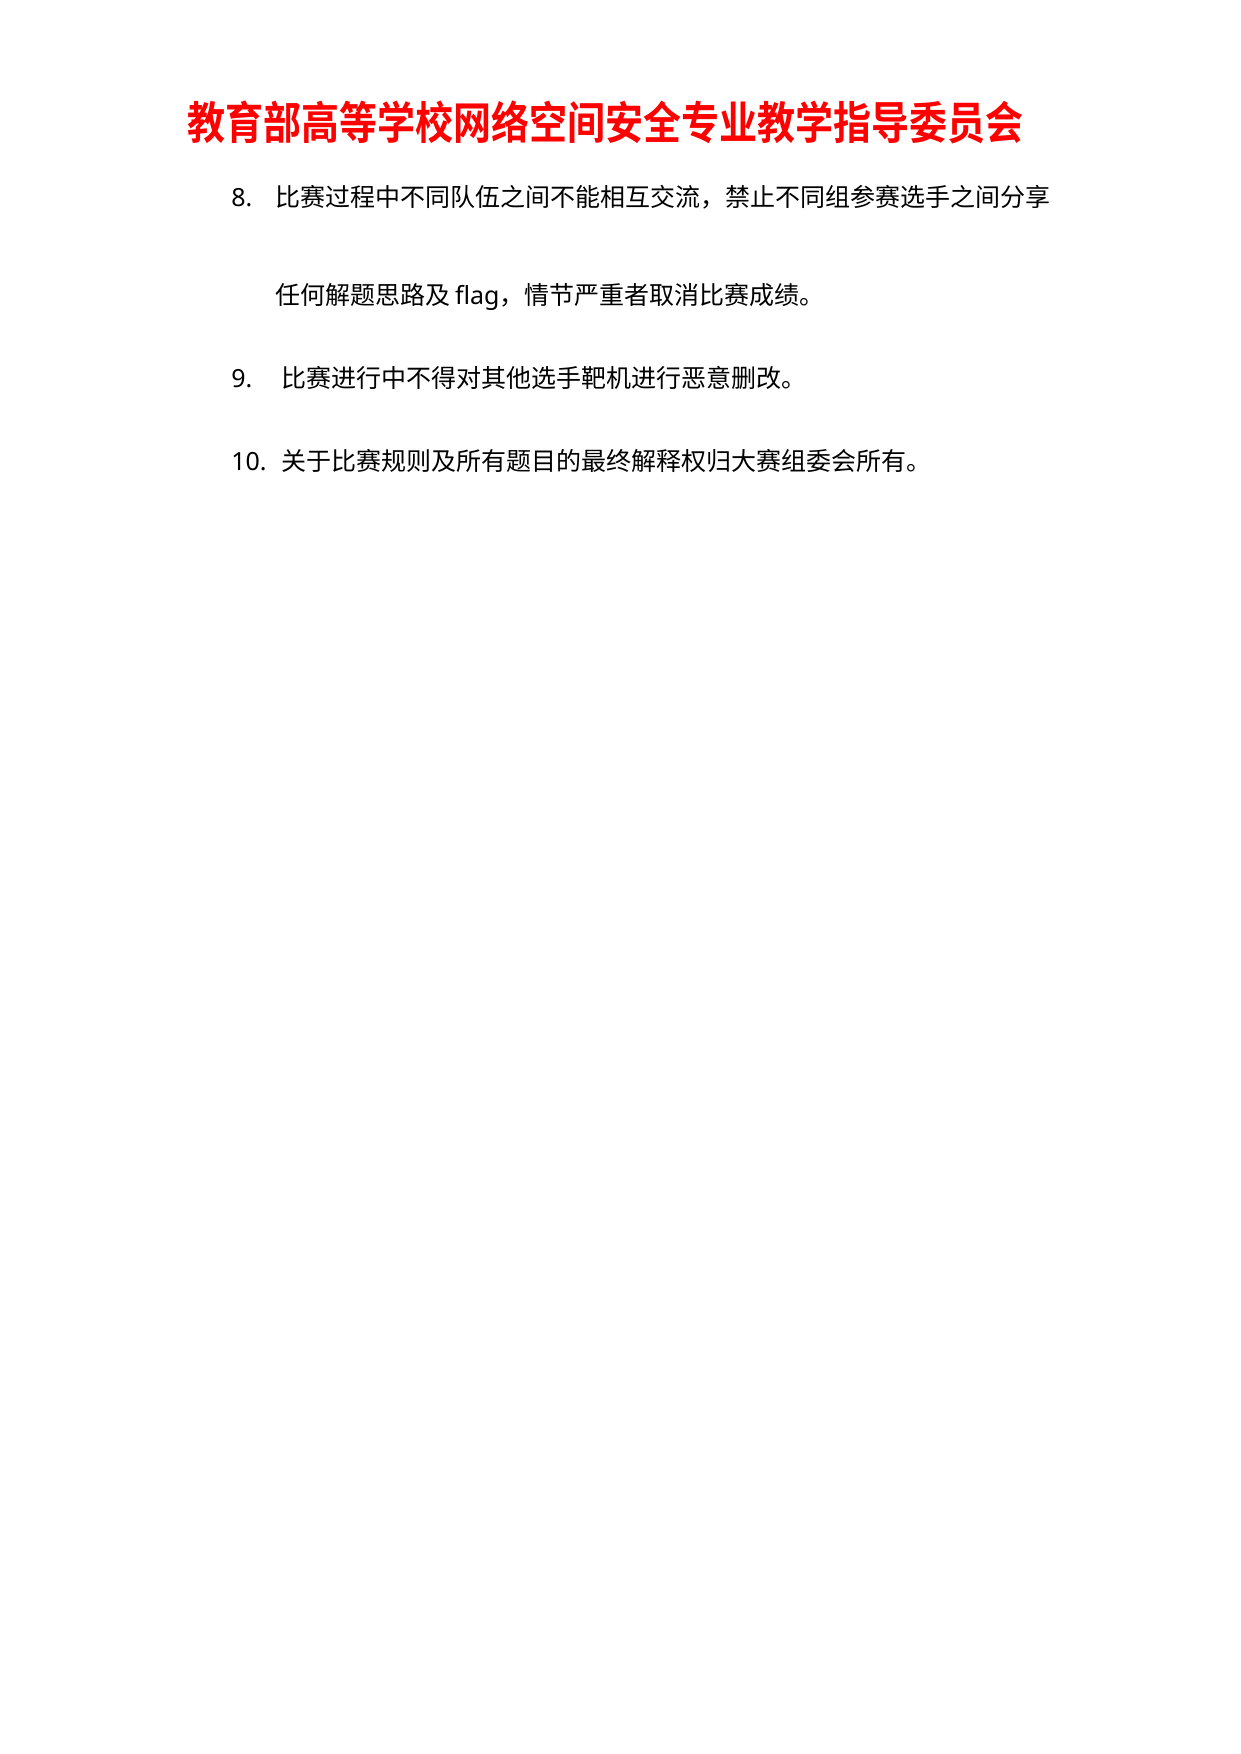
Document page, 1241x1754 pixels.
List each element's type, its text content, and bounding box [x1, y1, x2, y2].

list 比赛进行中不得对其他选手靶机进行恶意删改。 [231, 344, 1053, 409]
list 关于比赛规则及所有题目的最终解释权归大赛组委会所有。 [231, 427, 1053, 492]
list 比赛过程中不同队伍之间不能相互交流，禁止不同组参赛选手之间分享任何解题思路及flag，情节严重者取消比赛成绩。 [231, 163, 1053, 326]
